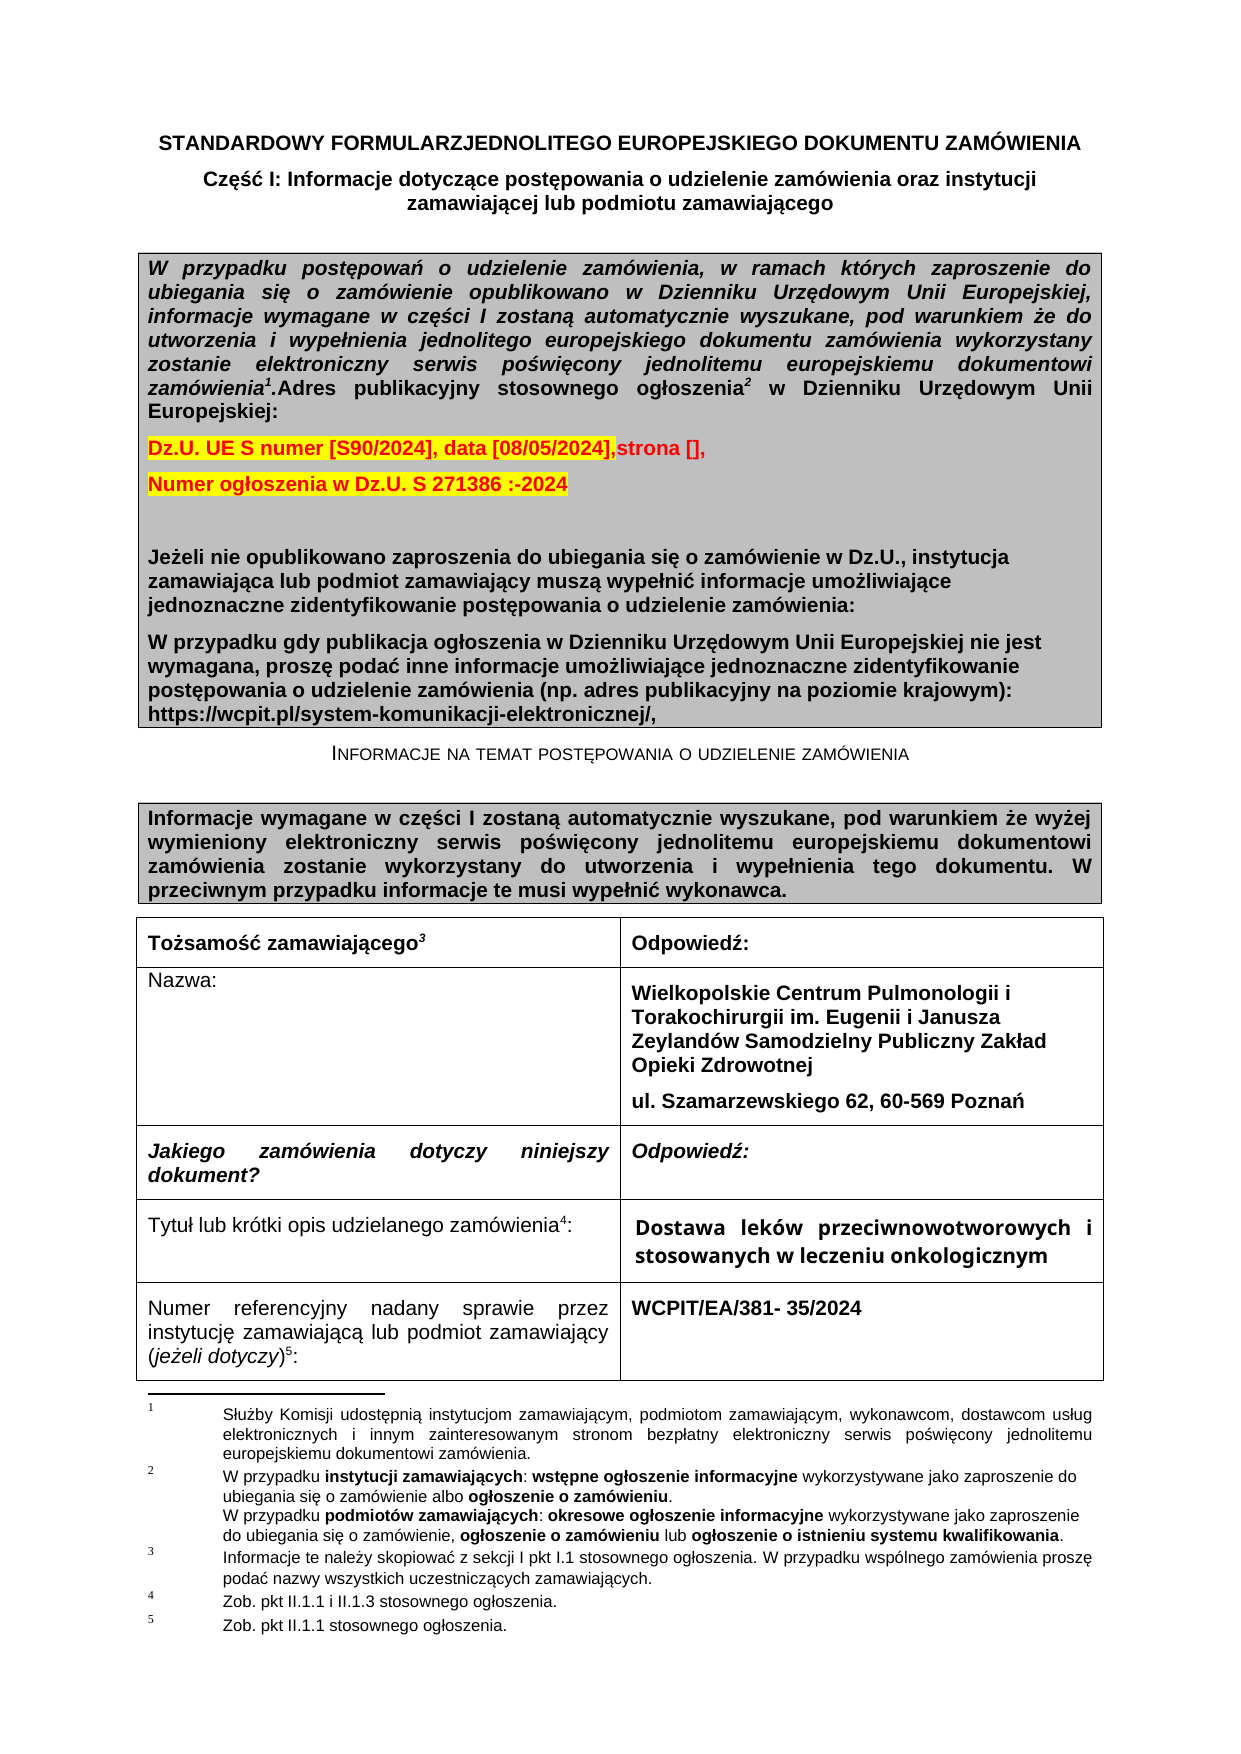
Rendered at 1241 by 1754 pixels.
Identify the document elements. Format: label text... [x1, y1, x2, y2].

title Część I: Informacje dotyczące postępowania o udzielenie zamówienia oraz instytucji zamawiającej lub podmiotu zamawiającego [148, 167, 1093, 215]
text Standardowy formularzjednolitego europejskiego dokumentu zamówienia [148, 131, 1093, 154]
table_cell Odpowiedź: [621, 1126, 1103, 1199]
table_cell Numer referencyjny nadany sprawie przez instytucję zamawiającą lub podmiot zamawiający (jeżeli dotyczy): [137, 1283, 620, 1380]
text W przypadku postępowań o udzielenie zamówienia, w ramach których zaproszenie do ubiegania się o zamówienie opublikowano w Dzienniku Urzędowym Unii Europejskiej, informacje wymagane w części I zostaną automatycznie wyszukane, pod warunkiem że do utworzenia i wypełnienia jednolitego europejskiego dokumentu zamówienia wykorzystany zostanie elektroniczny serwis poświęcony jednolitemu europejskiemu dokumentowi zamówienia.Adres publikacyjny stosownego ogłoszenia w Dzienniku Urzędowym Unii Europejskiej: [139, 254, 1101, 423]
table_cell Wielkopolskie Centrum Pulmonologii i Torakochirurgii im. Eugenii i Janusza Zeylandów Samodzielny Publiczny Zakład Opieki Zdrowotnej ul. Szamarzewskiego 62, 60-569 Poznań [621, 968, 1103, 1125]
text W przypadku gdy publikacja ogłoszenia w Dzienniku Urzędowym Unii Europejskiej nie jest wymagana, proszę podać inne informacje umożliwiające jednoznaczne zidentyfikowanie postępowania o udzielenie zamówienia (np. adres publikacyjny na poziomie krajowym): https://wcpit.pl/system-komunikacji-elektronicznej/, [139, 626, 1101, 727]
title Informacje na temat postępowania o udzielenie zamówienia [148, 741, 1093, 765]
text Informacje wymagane w części I zostaną automatycznie wyszukane, pod warunkiem że wyżej wymieniony elektroniczny serwis poświęcony jednolitemu europejskiemu dokumentowi zamówienia zostanie wykorzystany do utworzenia i wypełnienia tego dokumentu. W przeciwnym przypadku informacje te musi wypełnić wykonawca. [139, 804, 1101, 903]
text Jeżeli nie opublikowano zaproszenia do ubiegania się o zamówienie w Dz.U., instytucja zamawiająca lub podmiot zamawiający muszą wypełnić informacje umożliwiające jednoznaczne zidentyfikowanie postępowania o udzielenie zamówienia: [139, 542, 1101, 617]
table_cell Tytuł lub krótki opis udzielanego zamówienia: [137, 1200, 620, 1282]
text Dz.U. UE S numer [S90/2024], data [08/05/2024],strona [], [139, 433, 1101, 460]
table_header Odpowiedź: [621, 918, 1103, 967]
table_cell WCPIT/EA/381- 35/2024 [621, 1283, 1103, 1380]
table_cell Nazwa: [137, 968, 620, 1125]
table_cell Jakiego zamówienia dotyczy niniejszy dokument? [137, 1126, 620, 1199]
text Numer ogłoszenia w Dz.U. S 271386 :-2024 [139, 469, 1101, 496]
table_cell Dostawa leków przeciwnowotworowych i stosowanych w leczeniu onkologicznym [621, 1200, 1103, 1282]
table_header Tożsamość zamawiającego [137, 918, 620, 967]
